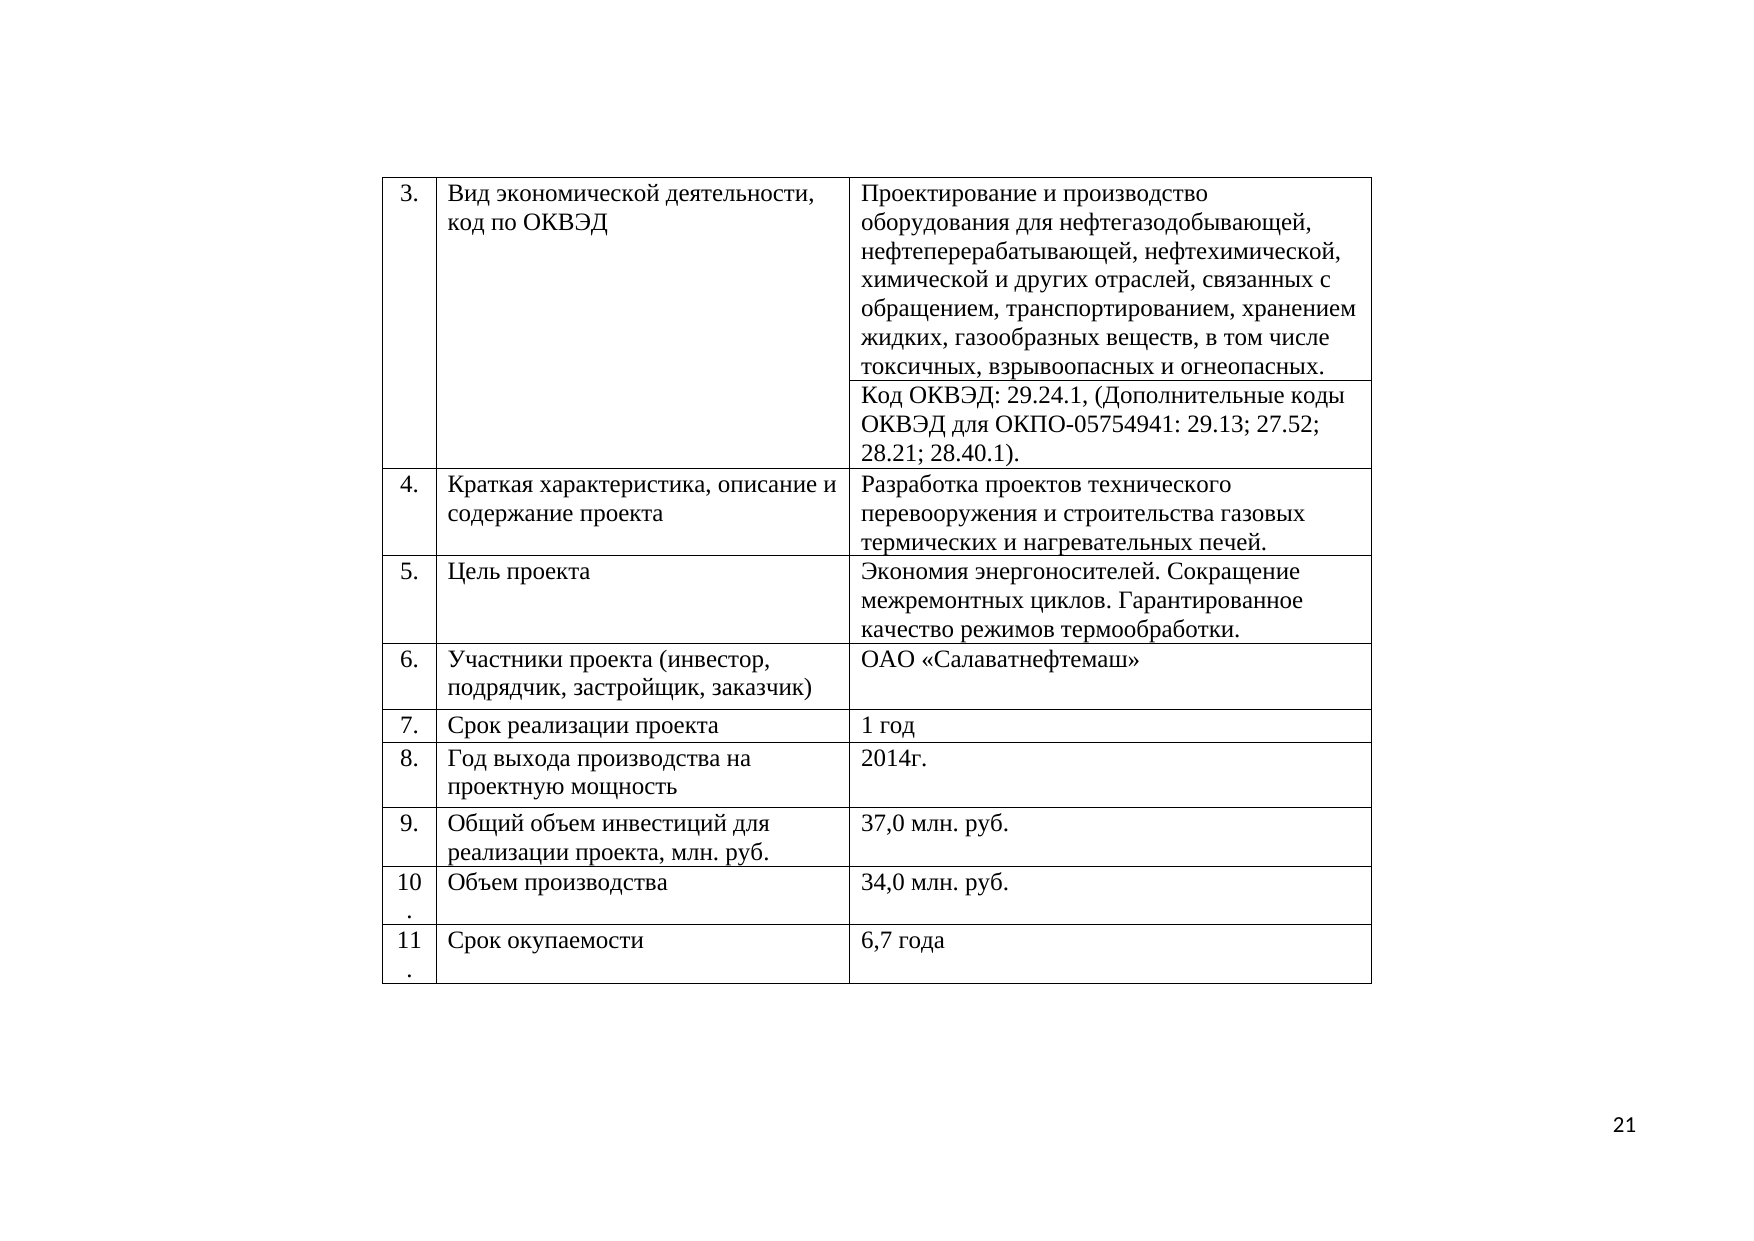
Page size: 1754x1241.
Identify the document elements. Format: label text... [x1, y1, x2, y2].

table_cell 2014г. [850, 743, 1371, 807]
table_cell 37,0 млн. руб. [850, 808, 1371, 866]
table_cell 6. [383, 644, 436, 709]
table_cell Объем производства [437, 867, 849, 924]
table_cell Год выхода производства на проектную мощность [437, 743, 849, 807]
table_cell 8. [383, 743, 436, 807]
table_cell Цель проекта [437, 556, 849, 643]
table_cell 5. [383, 556, 436, 643]
table_cell 1 год [850, 710, 1371, 742]
table_cell Общий объем инвестиций для реализации проекта, млн. руб. [437, 808, 849, 866]
table_cell 4. [383, 469, 436, 555]
table_cell Срок окупаемости [437, 925, 849, 983]
table_cell Вид экономической деятельности, код по ОКВЭД [437, 178, 849, 468]
table_cell ОАО «Салаватнефтемаш» [850, 644, 1371, 709]
table_cell 34,0 млн. руб. [850, 867, 1371, 924]
table_cell Краткая характеристика, описание и содержание проекта [437, 469, 849, 555]
table_cell 11. [383, 925, 436, 983]
table_cell 6,7 года [850, 925, 1371, 983]
table_cell Код ОКВЭД: 29.24.1, (Дополнительные коды ОКВЭД для ОКПО-05754941: 29.13; 27.52; 28.21; 28.40.1). [850, 381, 1371, 468]
table_cell Срок реализации проекта [437, 710, 849, 742]
table_cell 7. [383, 710, 436, 742]
table_cell 3. [383, 178, 436, 468]
table_cell Участники проекта (инвестор, подрядчик, застройщик, заказчик) [437, 644, 849, 709]
table_cell Проектирование и производство оборудования для нефтегазодобывающей, нефтеперерабатывающей, нефтехимической, химической и других отраслей, связанных с обращением, транспортированием, хранением жидких, газообразных веществ, в том числе токсичных, взрывоопасных и огнеопасных. [850, 178, 1371, 379]
table_cell Экономия энергоносителей. Сокращение межремонтных циклов. Гарантированное качество режимов термообработки. [850, 556, 1371, 643]
table_cell 10. [383, 867, 436, 924]
table_cell Разработка проектов технического перевооружения и строительства газовых термических и нагревательных печей. [850, 469, 1371, 555]
table_cell 9. [383, 808, 436, 866]
